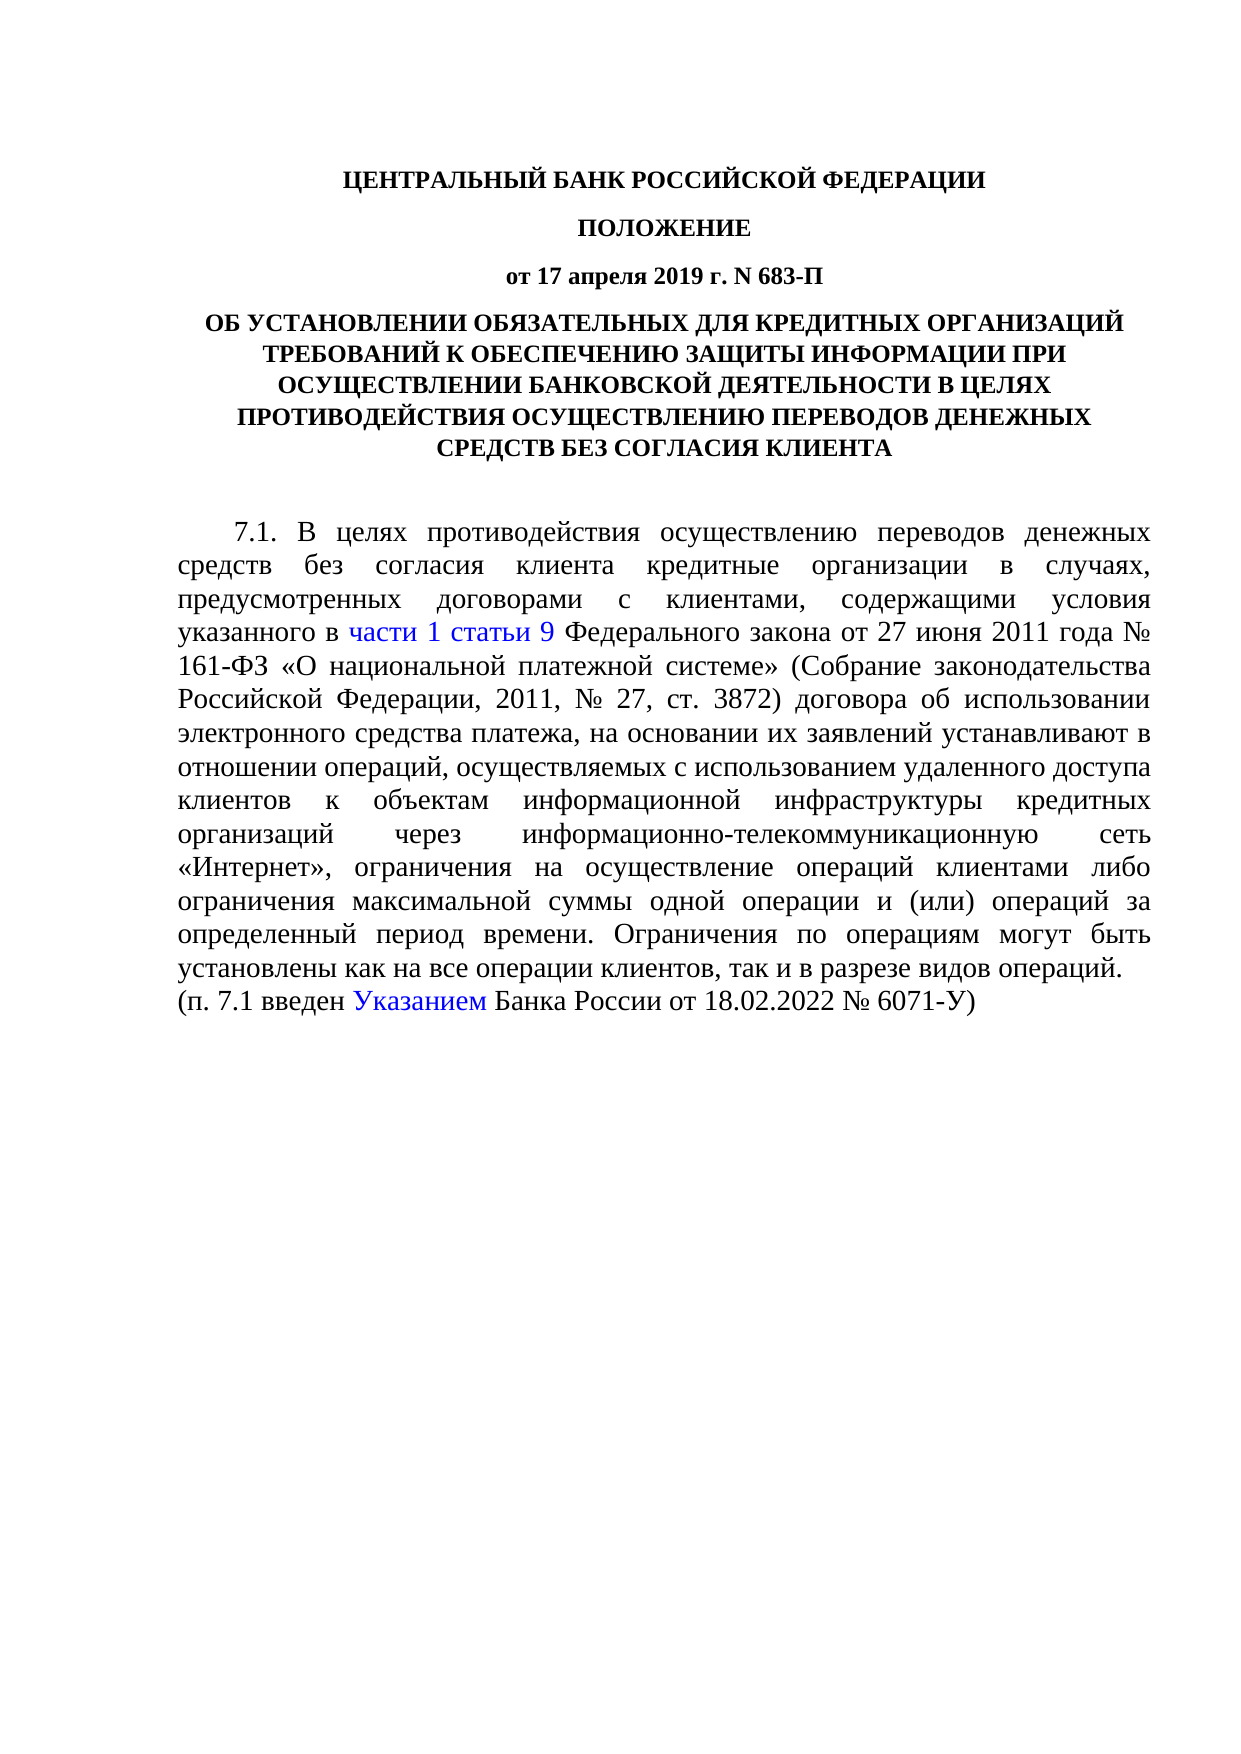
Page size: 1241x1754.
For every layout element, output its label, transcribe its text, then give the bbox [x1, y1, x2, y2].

text ЦЕНТРАЛЬНЫЙ БАНК РОССИЙСКОЙ ФЕДЕРАЦИИ [177, 165, 1152, 194]
text 7.1. В целях противодействия осуществлению переводов денежных средств без согласия клиента кредитные организации в случаях, предусмотренных договорами с клиентами, содержащими условия указанного в части 1 статьи 9 Федерального закона от 27 июня 2011 года № 161-ФЗ «О национальной платежной системе» (Собрание законодательства Российской Федерации, 2011, № 27, ст. 3872) договора об использовании электронного средства платежа, на основании их заявлений устанавливают в отношении операций, осуществляемых с использованием удаленного доступа клиентов к объектам информационной инфраструктуры кредитных организаций через информационно-телекоммуникационную сеть «Интернет», ограничения на осуществление операций клиентами либо ограничения максимальной суммы одной операции и (или) операций за определенный период времени. Ограничения по операциям могут быть установлены как на все операции клиентов, так и в разрезе видов операций. [177, 514, 1152, 983]
text ОБ УСТАНОВЛЕНИИ ОБЯЗАТЕЛЬНЫХ ДЛЯ КРЕДИТНЫХ ОРГАНИЗАЦИЙ ТРЕБОВАНИЙ К ОБЕСПЕЧЕНИЮ ЗАЩИТЫ ИНФОРМАЦИИ ПРИ ОСУЩЕСТВЛЕНИИ БАНКОВСКОЙ ДЕЯТЕЛЬНОСТИ В ЦЕЛЯХ ПРОТИВОДЕЙСТВИЯ ОСУЩЕСТВЛЕНИЮ ПЕРЕВОДОВ ДЕНЕЖНЫХ СРЕДСТВ БЕЗ СОГЛАСИЯ КЛИЕНТА [177, 308, 1152, 461]
text ПОЛОЖЕНИЕ [177, 213, 1152, 242]
text (п. 7.1 введен Указанием Банка России от 18.02.2022 № 6071-У) [177, 983, 1152, 1017]
text от 17 апреля 2019 г. N 683-П [177, 261, 1152, 289]
